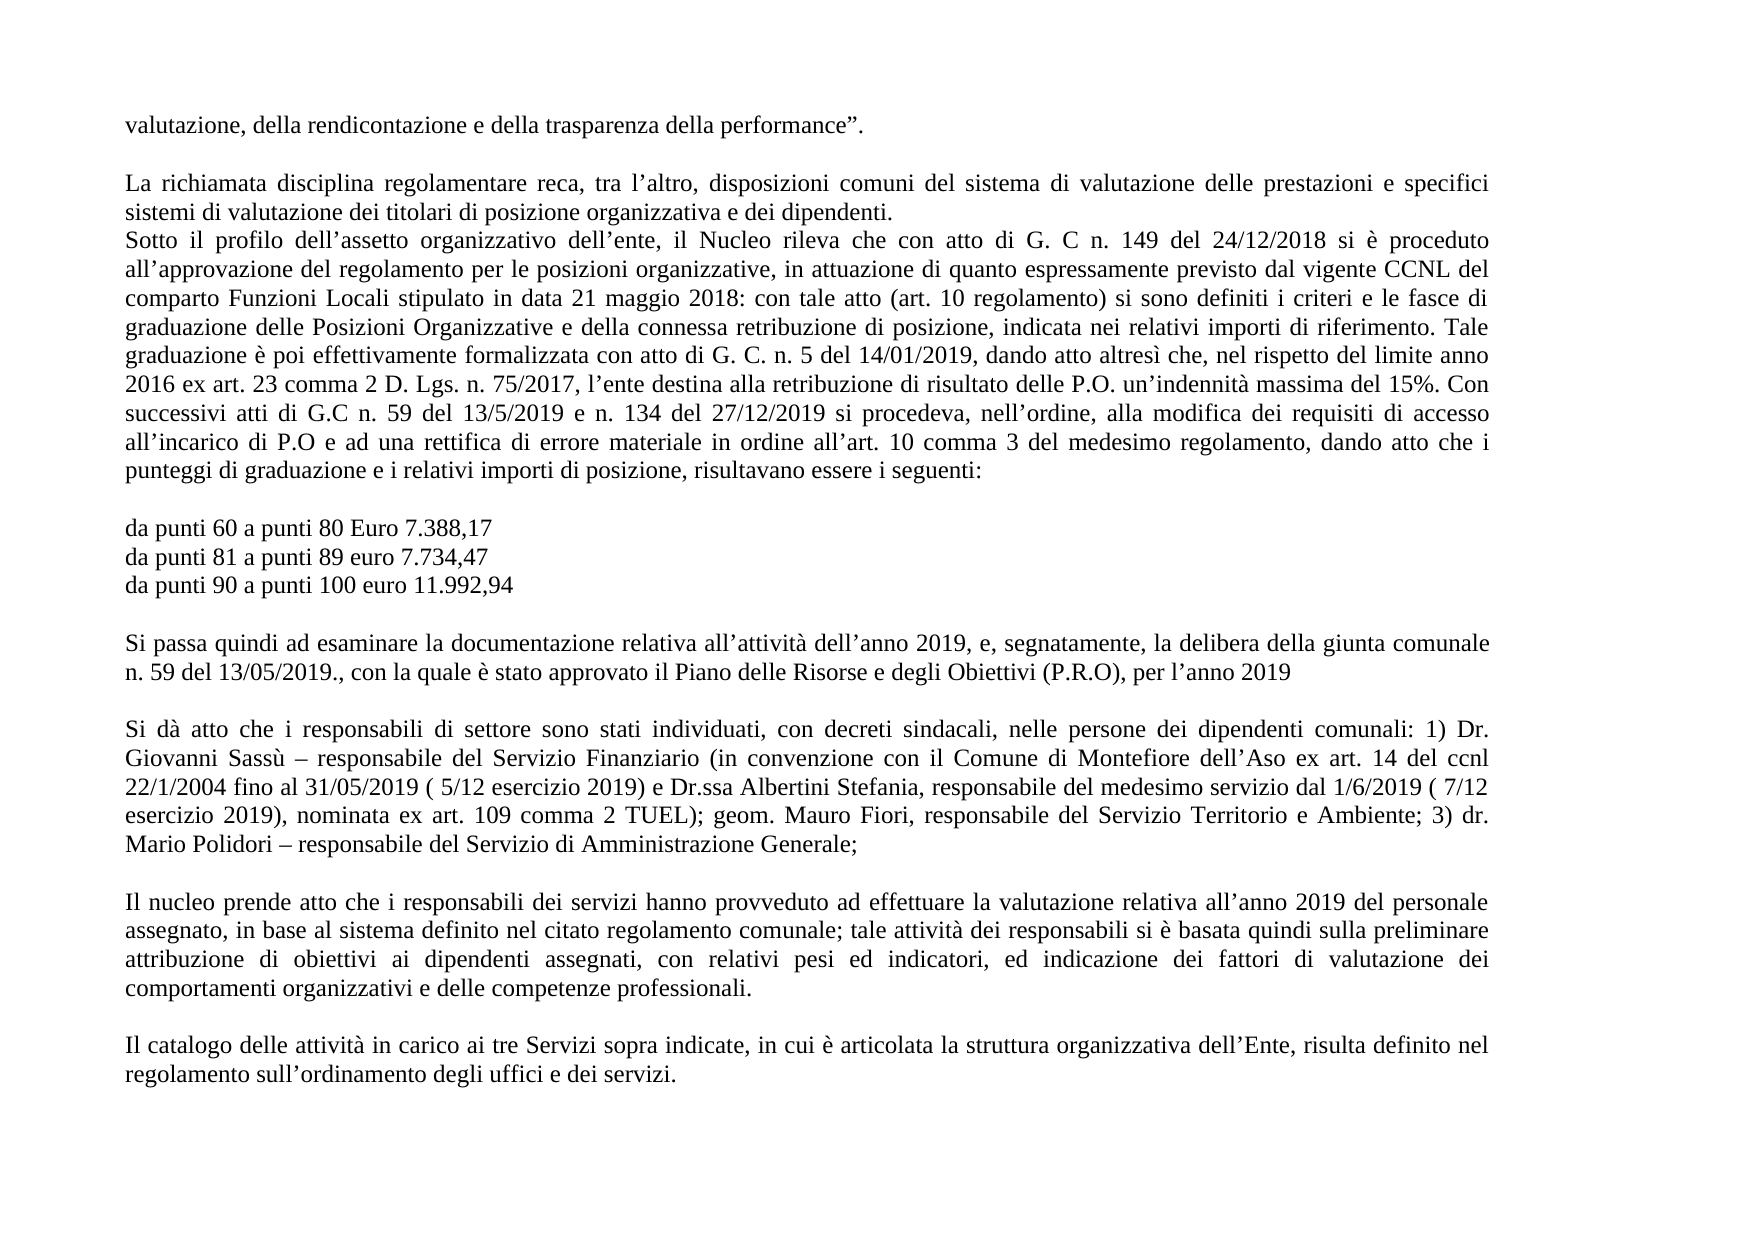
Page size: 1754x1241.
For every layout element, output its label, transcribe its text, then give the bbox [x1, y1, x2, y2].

text Il catalogo delle attività in carico ai tre Servizi sopra indicate, in cui è articolata la struttura organizzativa dell’Ente, risulta definito nel regolamento sull’ordinamento degli uffici e dei servizi. [125, 1030, 1491, 1088]
text Si dà atto che i responsabili di settore sono stati individuati, con decreti sindacali, nelle persone dei dipendenti comunali: 1) Dr. Giovanni Sassù – responsabile del Servizio Finanziario (in convenzione con il Comune di Montefiore dell’Aso ex art. 14 del ccnl 22/1/2004 fino al 31/05/2019 ( 5/12 esercizio 2019) e Dr.ssa Albertini Stefania, responsabile del medesimo servizio dal 1/6/2019 ( 7/12 esercizio 2019), nominata ex art. 109 comma 2 TUEL); geom. Mauro Fiori, responsabile del Servizio Territorio e Ambiente; 3) dr. Mario Polidori – responsabile del Servizio di Amministrazione Generale; [125, 714, 1491, 858]
text Sotto il profilo dell’assetto organizzativo dell’ente, il Nucleo rileva che con atto di G. C n. 149 del 24/12/2018 si è proceduto all’approvazione del regolamento per le posizioni organizzative, in attuazione di quanto espressamente previsto dal vigente CCNL del comparto Funzioni Locali stipulato in data 21 maggio 2018: con tale atto (art. 10 regolamento) si sono definiti i criteri e le fasce di graduazione delle Posizioni Organizzative e della connessa retribuzione di posizione, indicata nei relativi importi di riferimento. Tale graduazione è poi effettivamente formalizzata con atto di G. C. n. 5 del 14/01/2019, dando atto altresì che, nel rispetto del limite anno 2016 ex art. 23 comma 2 D. Lgs. n. 75/2017, l’ente destina alla retribuzione di risultato delle P.O. un’indennità massima del 15%. Con successivi atti di G.C n. 59 del 13/5/2019 e n. 134 del 27/12/2019 si procedeva, nell’ordine, alla modifica dei requisiti di accesso all’incarico di P.O e ad una rettifica di errore materiale in ordine all’art. 10 comma 3 del medesimo regolamento, dando atto che i punteggi di graduazione e i relativi importi di posizione, risultavano essere i seguenti: [125, 225, 1491, 484]
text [125, 110, 1491, 139]
text La richiamata disciplina regolamentare reca, tra l’altro, disposizioni comuni del sistema di valutazione delle prestazioni e specifici sistemi di valutazione dei titolari di posizione organizzativa e dei dipendenti. [125, 168, 1491, 225]
text Si passa quindi ad esaminare la documentazione relativa all’attività dell’anno 2019, e, segnatamente, la delibera della giunta comunale n. 59 del 13/05/2019., con la quale è stato approvato il Piano delle Risorse e degli Obiettivi (P.R.O), per l’anno 2019 [125, 628, 1491, 685]
text Il nucleo prende atto che i responsabili dei servizi hanno provveduto ad effettuare la valutazione relativa all’anno 2019 del personale assegnato, in base al sistema definito nel citato regolamento comunale; tale attività dei responsabili si è basata quindi sulla preliminare attribuzione di obiettivi ai dipendenti assegnati, con relativi pesi ed indicatori, ed indicazione dei fattori di valutazione dei comportamenti organizzativi e delle competenze professionali. [125, 887, 1491, 1002]
text da punti 81 a punti 89 euro 7.734,47 [125, 542, 1491, 570]
text da punti 90 a punti 100 euro 11.992,94 [125, 570, 1491, 599]
text da punti 60 a punti 80 Euro 7.388,17 [125, 513, 1491, 542]
